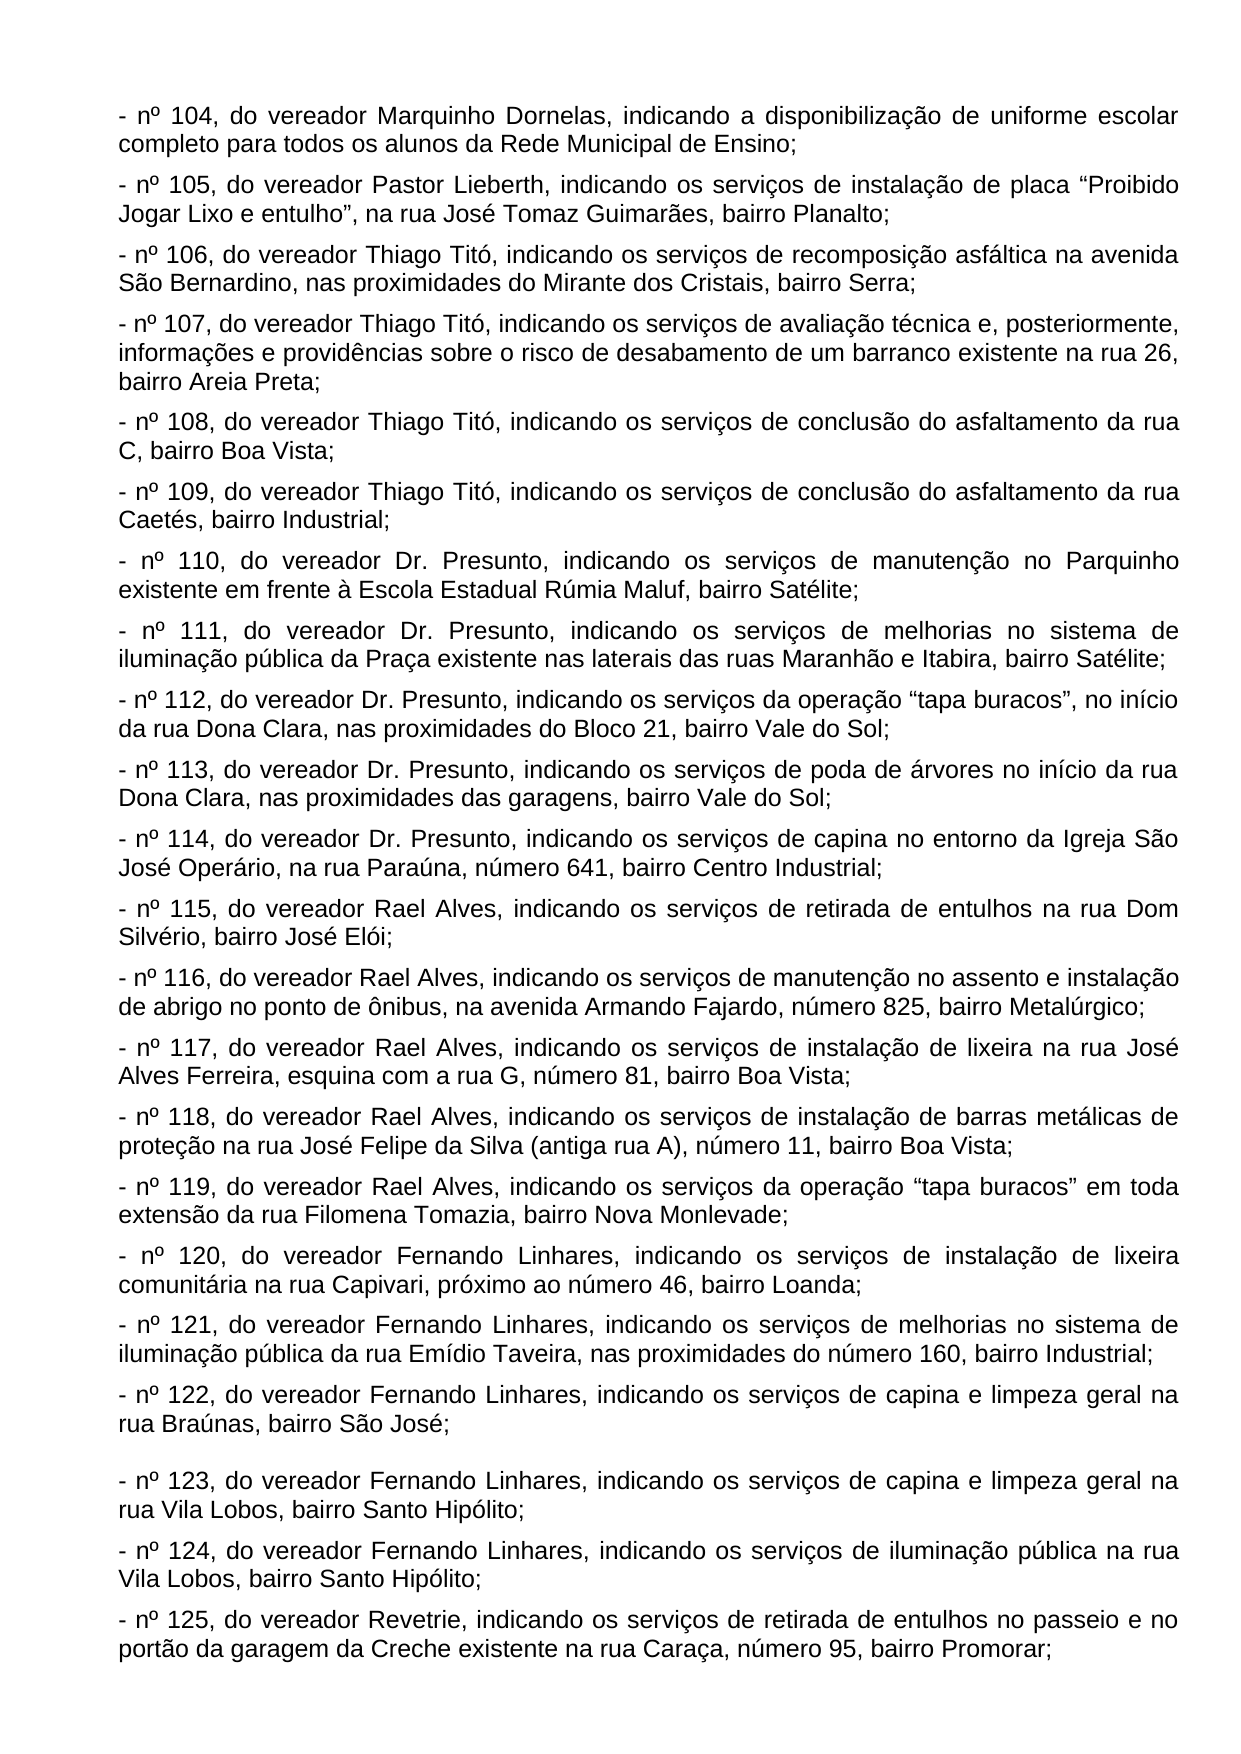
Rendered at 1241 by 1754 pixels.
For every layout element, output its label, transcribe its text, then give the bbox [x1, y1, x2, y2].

text - nº 119, do vereador Rael Alves, indicando os serviços da operação “tapa buracos” em toda extensão da rua Filomena Tomazia, bairro Nova Monlevade; [118, 1172, 1181, 1229]
text - nº 118, do vereador Rael Alves, indicando os serviços de instalação de barras metálicas de proteção na rua José Felipe da Silva (antiga rua A), número 11, bairro Boa Vista; [118, 1102, 1181, 1159]
text - nº 117, do vereador Rael Alves, indicando os serviços de instalação de lixeira na rua José Alves Ferreira, esquina com a rua G, número 81, bairro Boa Vista; [118, 1033, 1181, 1090]
text - nº 116, do vereador Rael Alves, indicando os serviços de manutenção no assento e instalação de abrigo no ponto de ônibus, na avenida Armando Fajardo, número 825, bairro Metalúrgico; [118, 963, 1181, 1021]
text - nº 122, do vereador Fernando Linhares, indicando os serviços de capina e limpeza geral na rua Braúnas, bairro São José; [118, 1380, 1181, 1437]
text - nº 114, do vereador Dr. Presunto, indicando os serviços de capina no entorno da Igreja São José Operário, na rua Paraúna, número 641, bairro Centro Industrial; [118, 824, 1181, 882]
text - nº 125, do vereador Revetrie, indicando os serviços de retirada de entulhos no passeio e no portão da garagem da Creche existente na rua Caraça, número 95, bairro Promorar; [118, 1605, 1181, 1663]
text - nº 120, do vereador Fernando Linhares, indicando os serviços de instalação de lixeira comunitária na rua Capivari, próximo ao número 46, bairro Loanda; [118, 1241, 1181, 1298]
text - nº 109, do vereador Thiago Titó, indicando os serviços de conclusão do asfaltamento da rua Caetés, bairro Industrial; [118, 477, 1181, 534]
text - nº 108, do vereador Thiago Titó, indicando os serviços de conclusão do asfaltamento da rua C, bairro Boa Vista; [118, 407, 1181, 465]
text - nº 111, do vereador Dr. Presunto, indicando os serviços de melhorias no sistema de iluminação pública da Praça existente nas laterais das ruas Maranhão e Itabira, bairro Satélite; [118, 616, 1181, 673]
text - nº 110, do vereador Dr. Presunto, indicando os serviços de manutenção no Parquinho existente em frente à Escola Estadual Rúmia Maluf, bairro Satélite; [118, 546, 1181, 604]
text - nº 113, do vereador Dr. Presunto, indicando os serviços de poda de árvores no início da rua Dona Clara, nas proximidades das garagens, bairro Vale do Sol; [118, 755, 1181, 812]
text - nº 105, do vereador Pastor Lieberth, indicando os serviços de instalação de placa “Proibido Jogar Lixo e entulho”, na rua José Tomaz Guimarães, bairro Planalto; [118, 170, 1181, 228]
text - nº 104, do vereador Marquinho Dornelas, indicando a disponibilização de uniforme escolar completo para todos os alunos da Rede Municipal de Ensino; [118, 101, 1181, 158]
text - nº 112, do vereador Dr. Presunto, indicando os serviços da operação “tapa buracos”, no início da rua Dona Clara, nas proximidades do Bloco 21, bairro Vale do Sol; [118, 685, 1181, 743]
text - nº 124, do vereador Fernando Linhares, indicando os serviços de iluminação pública na rua Vila Lobos, bairro Santo Hipólito; [118, 1536, 1181, 1593]
text - nº 115, do vereador Rael Alves, indicando os serviços de retirada de entulhos na rua Dom Silvério, bairro José Elói; [118, 894, 1181, 951]
text - nº 107, do vereador Thiago Titó, indicando os serviços de avaliação técnica e, posteriormente, informações e providências sobre o risco de desabamento de um barranco existente na rua 26, bairro Areia Preta; [118, 309, 1181, 395]
text - nº 106, do vereador Thiago Titó, indicando os serviços de recomposição asfáltica na avenida São Bernardino, nas proximidades do Mirante dos Cristais, bairro Serra; [118, 239, 1181, 297]
text - nº 121, do vereador Fernando Linhares, indicando os serviços de melhorias no sistema de iluminação pública da rua Emídio Taveira, nas proximidades do número 160, bairro Industrial; [118, 1311, 1181, 1368]
text - nº 123, do vereador Fernando Linhares, indicando os serviços de capina e limpeza geral na rua Vila Lobos, bairro Santo Hipólito; [118, 1466, 1181, 1524]
